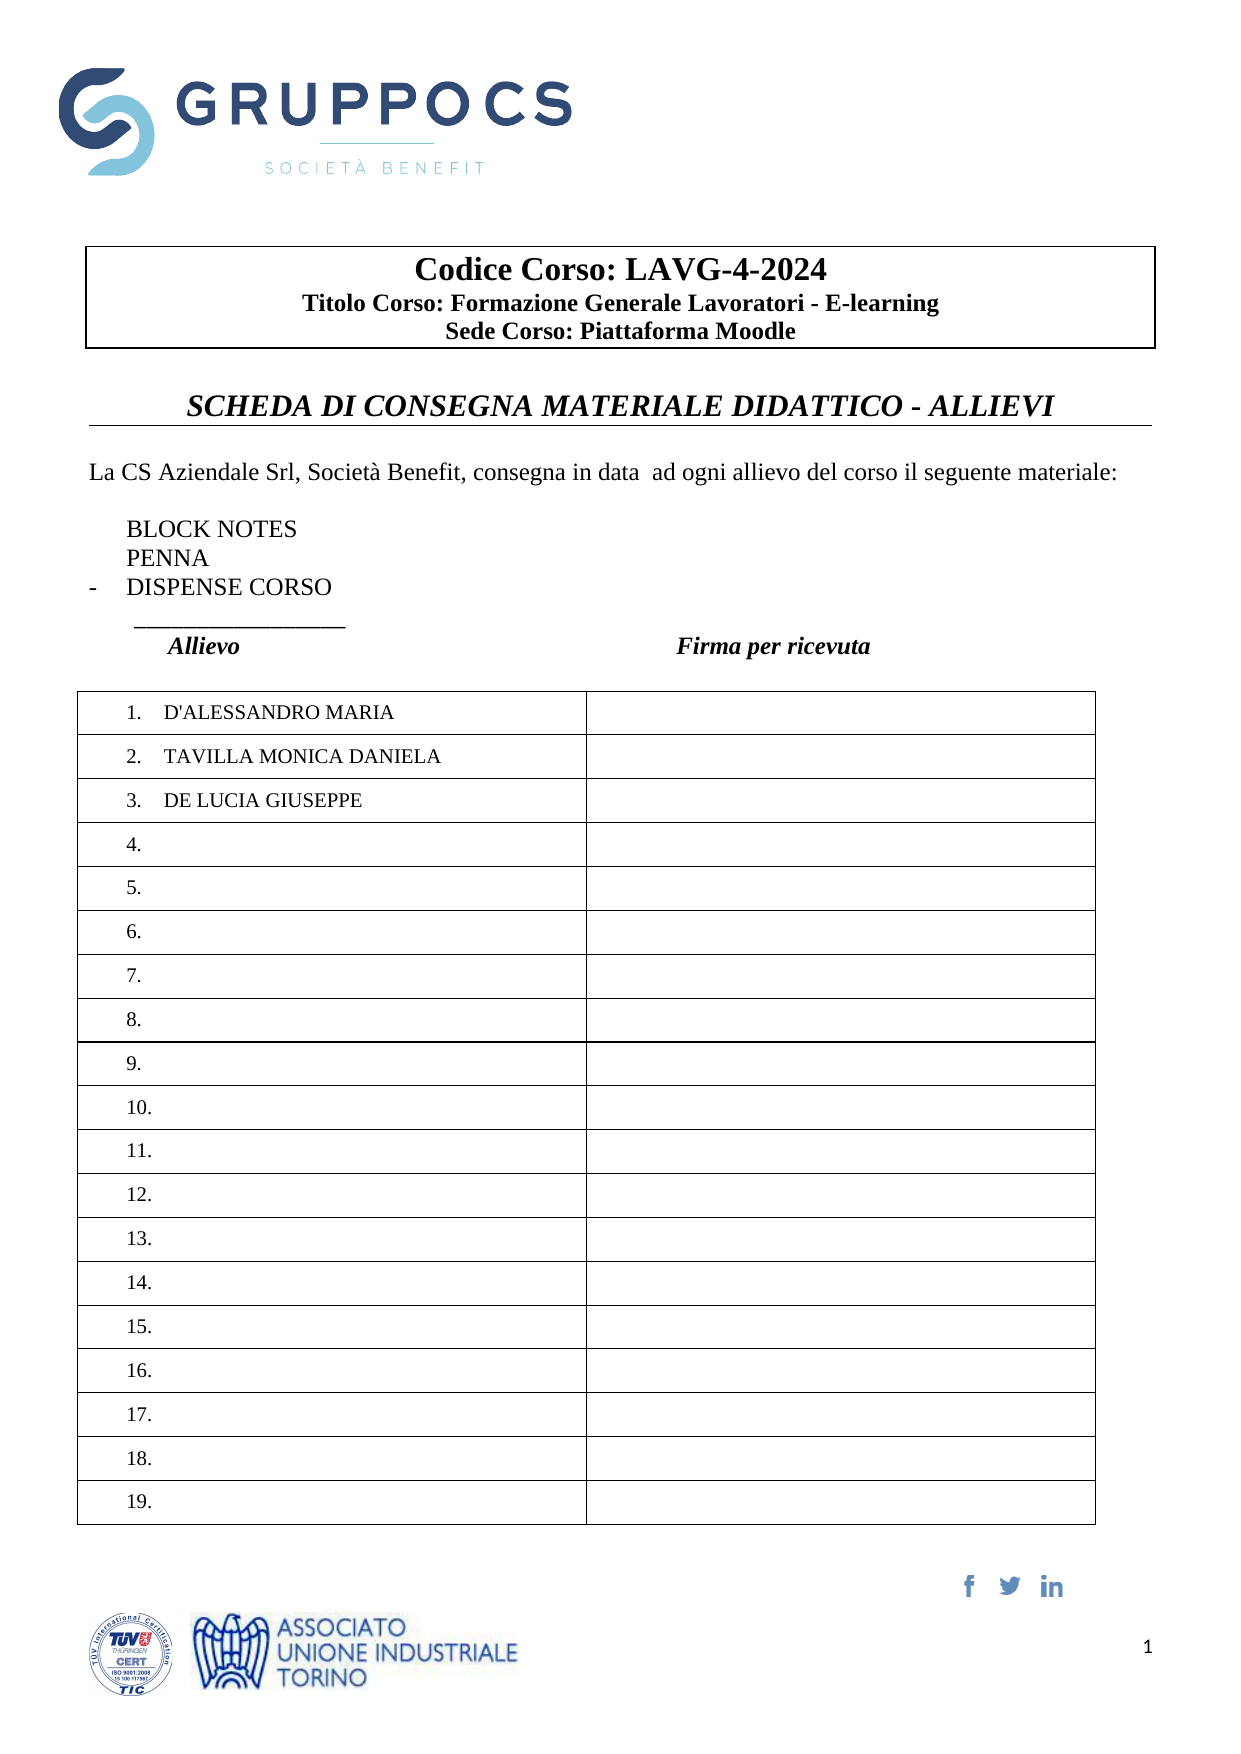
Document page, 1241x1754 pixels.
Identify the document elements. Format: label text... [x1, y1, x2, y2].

table_cell [78, 1262, 586, 1304]
text Sede Corso: Piattaforma Moodle [87, 313, 1154, 347]
table_cell TAVILLA MONICA DANIELA [78, 735, 586, 778]
table_cell [587, 1043, 1095, 1085]
table_cell [587, 1437, 1095, 1480]
table_cell [78, 1306, 586, 1348]
table_cell [587, 823, 1095, 866]
text Titolo Corso: Formazione Generale Lavoratori - E-learning [88, 288, 1152, 313]
table_cell [587, 1481, 1095, 1524]
text _________________ [88, 601, 1152, 631]
table_cell [78, 955, 586, 997]
table_cell [587, 1218, 1095, 1261]
table_cell [78, 911, 586, 954]
table_header [587, 692, 1095, 734]
table_cell [78, 1130, 586, 1173]
table_cell [587, 955, 1095, 997]
table_cell [587, 779, 1095, 822]
table_cell [587, 1262, 1095, 1304]
picture [190, 1612, 520, 1690]
table_cell [587, 999, 1095, 1041]
table_cell [78, 1043, 586, 1085]
table_cell [587, 1306, 1095, 1348]
table_cell [78, 1481, 586, 1524]
text La CS Aziendale Srl, Società Benefit, consegna in data ad ogni allievo del corso il seguente materiale: [88, 457, 1152, 486]
table_cell [78, 867, 586, 910]
list DISPENSE CORSO [88, 572, 1152, 601]
picture [964, 1575, 1063, 1597]
table_cell [78, 1218, 586, 1261]
table_cell [78, 823, 586, 866]
table_cell [587, 867, 1095, 910]
table_cell [78, 1086, 586, 1129]
text Codice Corso: LAVG-4-2024 [87, 247, 1154, 288]
table_cell [78, 999, 586, 1041]
table_cell [78, 1349, 586, 1392]
table_cell [587, 1349, 1095, 1392]
table_cell [587, 1086, 1095, 1129]
text PENNA [126, 543, 1152, 572]
table_cell [587, 1130, 1095, 1173]
table_cell [587, 735, 1095, 778]
table_cell [587, 911, 1095, 954]
text Allievo Firma per ricevuta [88, 631, 1152, 660]
table_cell DE LUCIA GIUSEPPE [78, 779, 586, 822]
table_cell [78, 1437, 586, 1480]
table_cell [78, 1393, 586, 1436]
table_cell [587, 1174, 1095, 1217]
picture [89, 1613, 173, 1696]
text SCHEDA DI CONSEGNA MATERIALE DIDATTICO - ALLIEVI [88, 387, 1152, 426]
table_cell [78, 1174, 586, 1217]
table_header D'ALESSANDRO MARIA [78, 692, 586, 734]
picture [58, 68, 580, 178]
table_cell [587, 1393, 1095, 1436]
text BLOCK NOTES [126, 514, 1152, 543]
